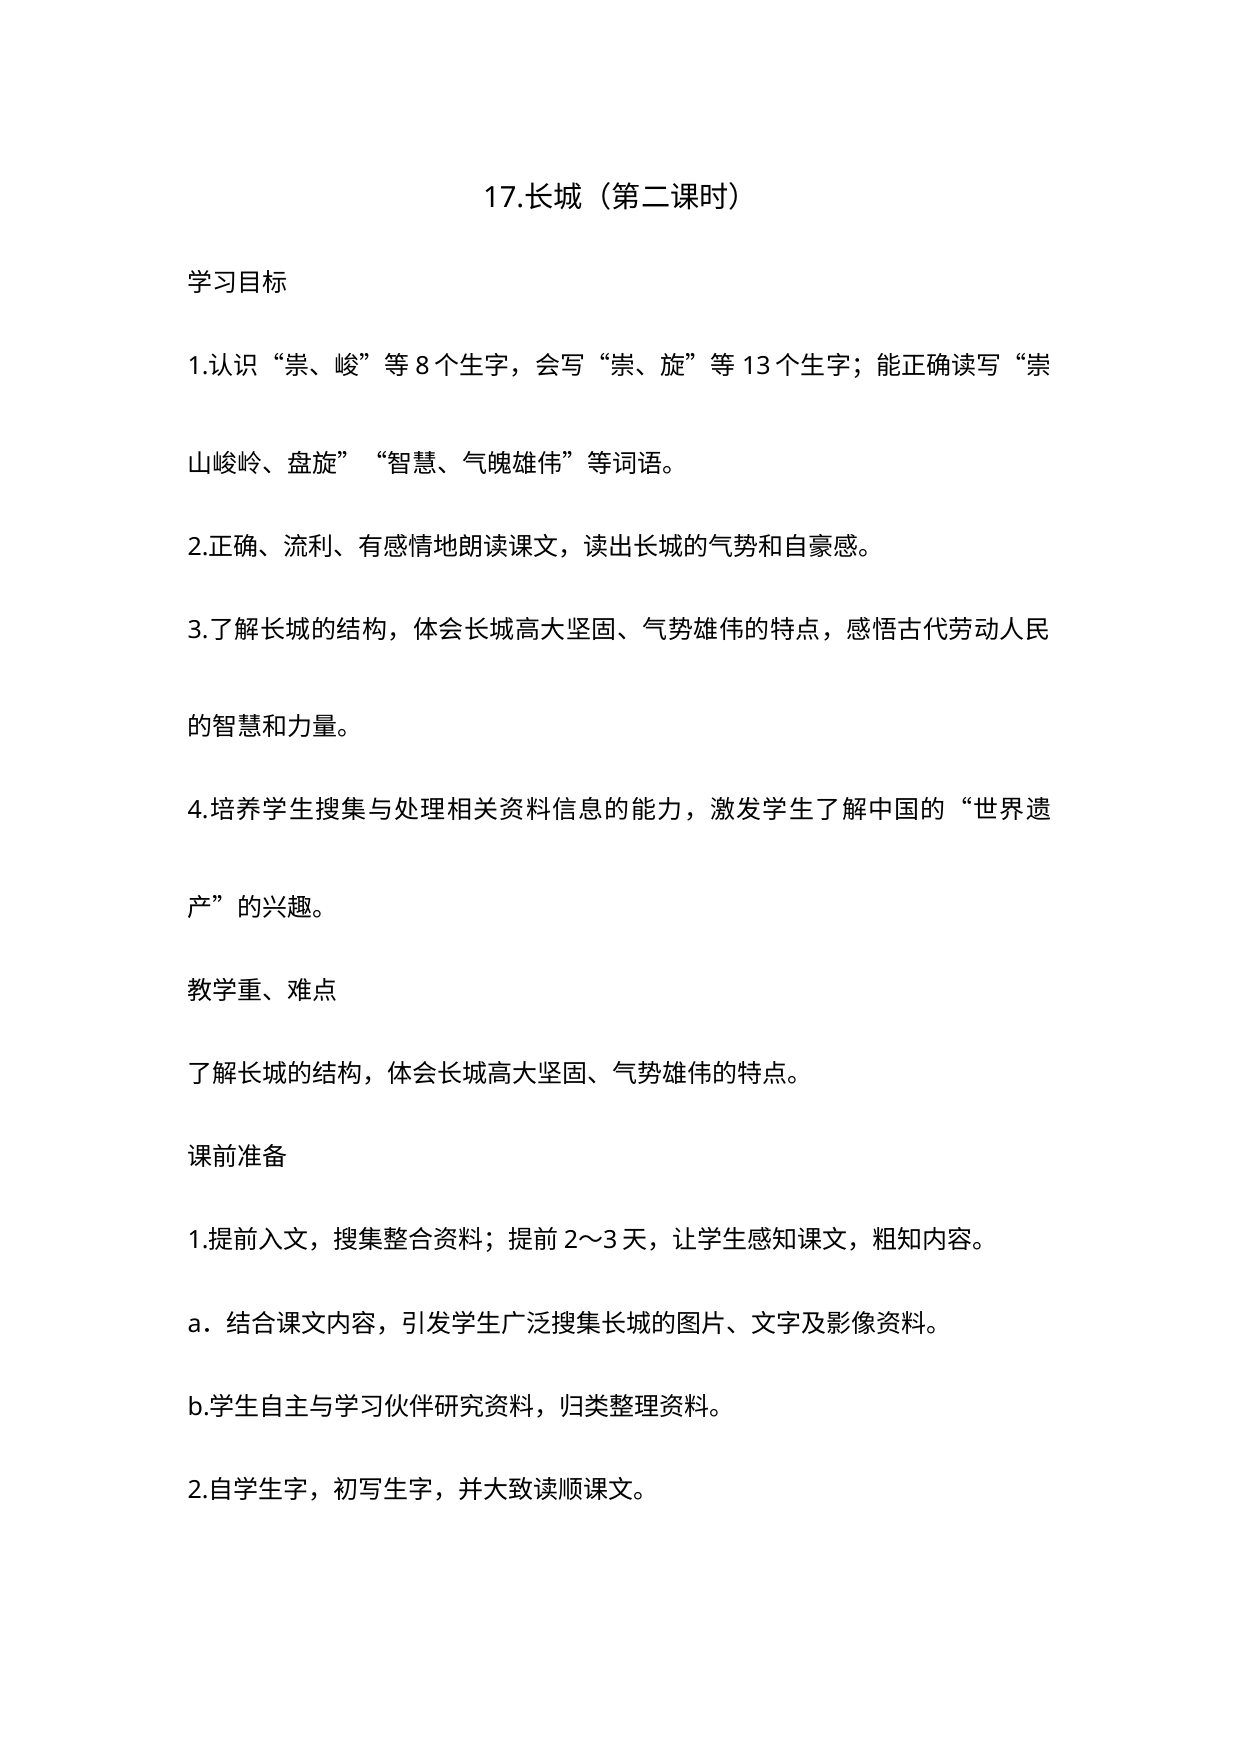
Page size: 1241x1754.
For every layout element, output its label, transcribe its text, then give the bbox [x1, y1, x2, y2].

text 学习目标 [187, 248, 1053, 313]
text 17.长城（第二课时） [187, 162, 1053, 227]
text 3.了解长城的结构，体会长城高大坚固、气势雄伟的特点，感悟古代劳动人民的智慧和力量。 [187, 595, 1053, 757]
text 2.自学生字，初写生字，并大致读顺课文。 [187, 1455, 1053, 1520]
text b.学生自主与学习伙伴研究资料，归类整理资料。 [187, 1372, 1053, 1437]
text 4.培养学生搜集与处理相关资料信息的能力，激发学生了解中国的“世界遗产”的兴趣。 [187, 776, 1053, 938]
text 了解长城的结构，体会长城高大坚固、气势雄伟的特点。 [187, 1039, 1053, 1104]
text a．结合课文内容，引发学生广泛搜集长城的图片、文字及影像资料。 [187, 1289, 1053, 1354]
text 教学重、难点 [187, 956, 1053, 1021]
text 1.提前入文，搜集整合资料；提前2～3天，让学生感知课文，粗知内容。 [187, 1206, 1053, 1271]
text 2.正确、流利、有感情地朗读课文，读出长城的气势和自豪感。 [187, 512, 1053, 577]
text 1.认识“祟、峻”等8个生字，会写“崇、旋”等13个生字；能正确读写“崇山峻岭、盘旋”“智慧、气魄雄伟”等词语。 [187, 331, 1053, 494]
text 课前准备 [187, 1122, 1053, 1187]
